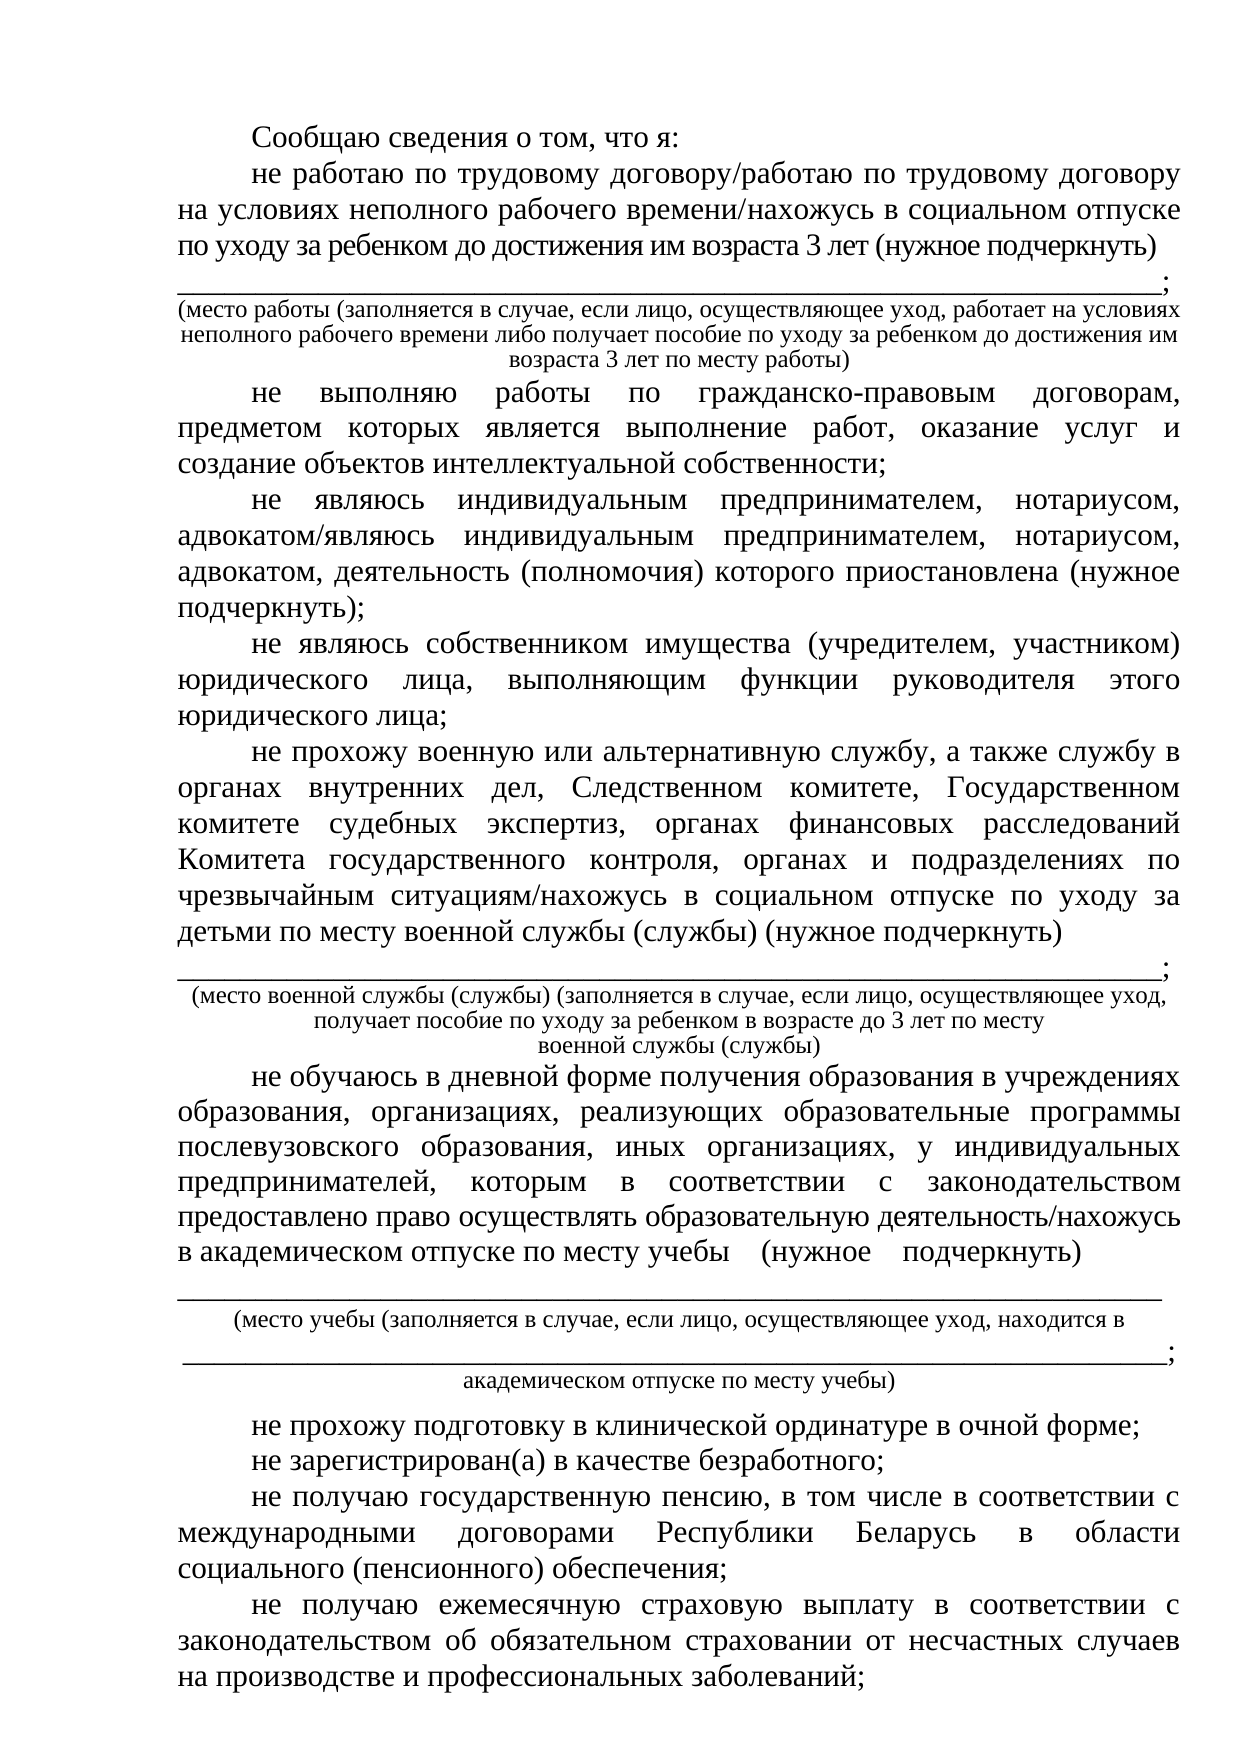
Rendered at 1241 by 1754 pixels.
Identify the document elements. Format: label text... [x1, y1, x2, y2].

text (место работы (заполняется в случае, если лицо, осуществляющее уход, работает на условиях неполного рабочего времени либо получает пособие по уходу за ребенком до достижения им возраста 3 лет по месту работы) [177, 298, 1181, 373]
text не работаю по трудовому договору/работаю по трудовому договору на условиях неполного рабочего времени/нахожусь в социальном отпуске по уходу за ребенком до достижения им возраста 3 лет (нужное подчеркнуть) [177, 154, 1181, 262]
text академическом отпуске по месту учебы) [177, 1369, 1181, 1394]
text не являюсь собственником имущества (учредителем, участником) юридического лица, выполняющим функции руководителя этого юридического лица; [177, 624, 1181, 732]
text _______________________________________________________________; [177, 262, 1181, 298]
text не прохожу военную или альтернативную службу, а также службу в органах внутренних дел, Следственном комитете, Государственном комитете судебных экспертиз, органах финансовых расследований Комитета государственного контроля, органах и подразделениях по чрезвычайным ситуациям/нахожусь в социальном отпуске по уходу за детьми по месту военной службы (службы) (нужное подчеркнуть) [177, 732, 1181, 948]
text не получаю ежемесячную страховую выплату в соответствии с законодательством об обязательном страховании от несчастных случаев на производстве и профессиональных заболеваний; [177, 1585, 1181, 1693]
text не прохожу подготовку в клинической ординатуре в очной форме; [177, 1406, 1181, 1442]
text не обучаюсь в дневной форме получения образования в учреждениях образования, организациях, реализующих образовательные программы послевузовского образования, иных организациях, у индивидуальных предпринимателей, которым в соответствии с законодательством предоставлено право осуществлять образовательную деятельность/нахожусь в академическом отпуске по месту учебы (нужное подчеркнуть) [177, 1059, 1181, 1268]
text не зарегистрирован(а) в качестве безработного; [177, 1442, 1181, 1477]
text не получаю государственную пенсию, в том числе в соответствии с международными договорами Республики Беларусь в области социального (пенсионного) обеспечения; [177, 1477, 1181, 1585]
text Сообщаю сведения о том, что я: [177, 118, 1181, 154]
text (место учебы (заполняется в случае, если лицо, осуществляющее уход, находится в _______________________________________________________________; [177, 1304, 1181, 1369]
text _______________________________________________________________ [177, 1268, 1181, 1304]
text не выполняю работы по гражданско-правовым договорам, предметом которых является выполнение работ, оказание услуг и создание объектов интеллектуальной собственности; [177, 373, 1181, 481]
text не являюсь индивидуальным предпринимателем, нотариусом, адвокатом/являюсь индивидуальным предпринимателем, нотариусом, адвокатом, деятельность (полномочия) которого приостановлена (нужное подчеркнуть); [177, 481, 1181, 624]
text (место военной службы (службы) (заполняется в случае, если лицо, осуществляющее уход, получает пособие по уходу за ребенком в возрасте до 3 лет по месту [177, 984, 1181, 1034]
text _______________________________________________________________; [177, 948, 1181, 984]
text военной службы (службы) [177, 1034, 1181, 1059]
